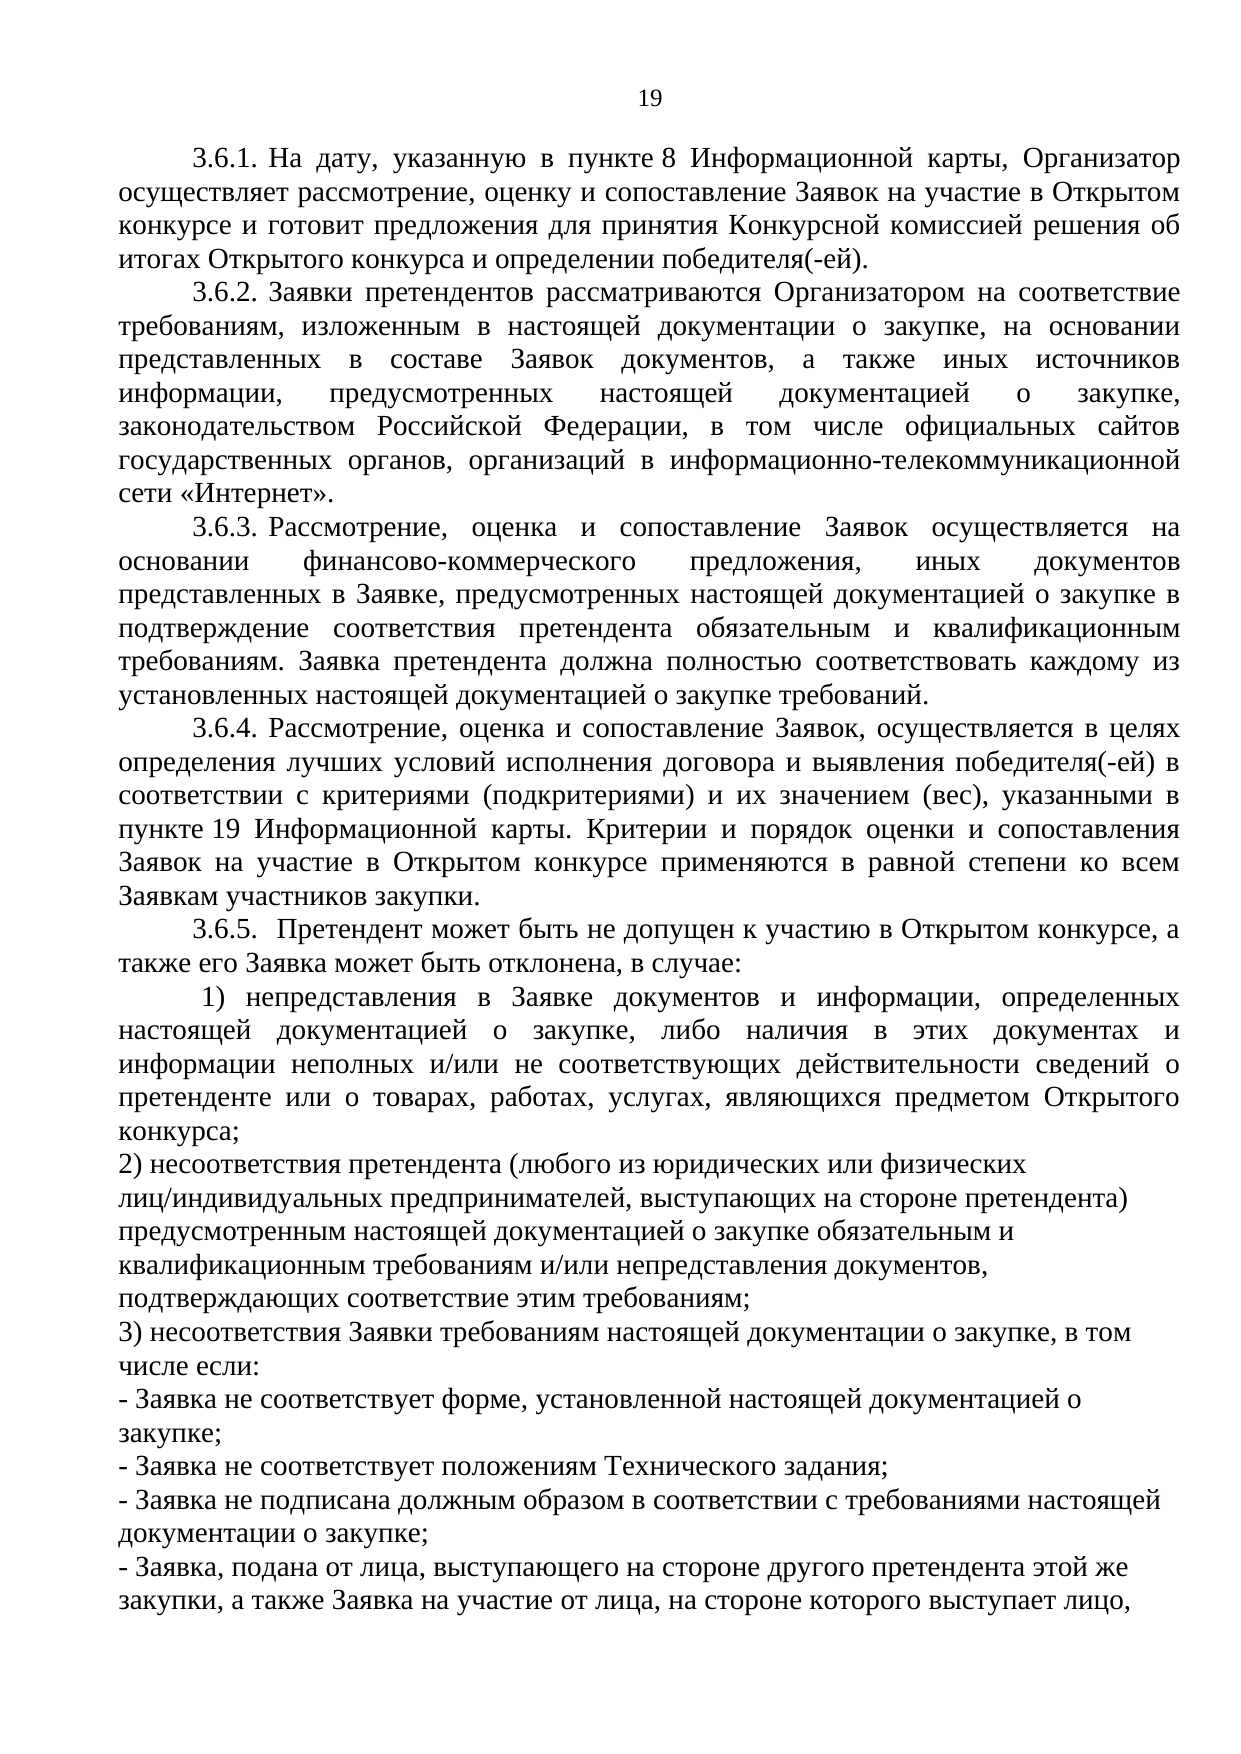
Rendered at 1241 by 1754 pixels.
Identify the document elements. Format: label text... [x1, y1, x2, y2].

text 3) несоответствия Заявки требованиям настоящей документации о закупке, в том числе если: [118, 1314, 1181, 1381]
text - Заявка не соответствует положениям Технического задания; [118, 1448, 1181, 1482]
list На дату, указанную в пункте 8 Информационной карты, Организатор осуществляет рассмотрение, оценку и сопоставление Заявок на участие в Открытом конкурсе и готовит предложения для принятия Конкурсной комиссией решения об итогах Открытого конкурса и определении победителя(-ей). [118, 140, 1181, 274]
text - Заявка не подписана должным образом в соответствии с требованиями настоящей документации о закупке; [118, 1482, 1181, 1549]
list Рассмотрение, оценка и сопоставление Заявок осуществляется на основании финансово-коммерческого предложения, иных документов представленных в Заявке, предусмотренных настоящей документацией о закупке в подтверждение соответствия претендента обязательным и квалификационным требованиям. Заявка претендента должна полностью соответствовать каждому из установленных настоящей документацией о закупке требований. [118, 509, 1181, 710]
list Заявки претендентов рассматриваются Организатором на соответствие требованиям, изложенным в настоящей документации о закупке, на основании представленных в составе Заявок документов, а также иных источников информации, предусмотренных настоящей документацией о закупке, законодательством Российской Федерации, в том числе официальных сайтов государственных органов, организаций в информационно-телекоммуникационной сети «Интернет». [118, 274, 1181, 509]
text 2) несоответствия претендента (любого из юридических или физических лиц/индивидуальных предпринимателей, выступающих на стороне претендента) предусмотренным настоящей документацией о закупке обязательным и квалификационным требованиям и/или непредставления документов, подтверждающих соответствие этим требованиям; [118, 1146, 1181, 1314]
text - Заявка не соответствует форме, установленной настоящей документацией о закупке; [118, 1381, 1181, 1448]
text 1) непредставления в Заявке документов и информации, определенных настоящей документацией о закупке, либо наличия в этих документах и информации неполных и/или не соответствующих действительности сведений о претенденте или о товарах, работах, услугах, являющихся предметом Открытого конкурса; [118, 979, 1181, 1146]
list Претендент может быть не допущен к участию в Открытом конкурсе, а также его Заявка может быть отклонена, в случае: [118, 912, 1181, 979]
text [118, 1549, 1181, 1616]
list Рассмотрение, оценка и сопоставление Заявок, осуществляется в целях определения лучших условий исполнения договора и выявления победителя(-ей) в соответствии с критериями (подкритериями) и их значением (вес), указанными в пункте 19 Информационной карты. Критерии и порядок оценки и сопоставления Заявок на участие в Открытом конкурсе применяются в равной степени ко всем Заявкам участников закупки. [118, 710, 1181, 912]
